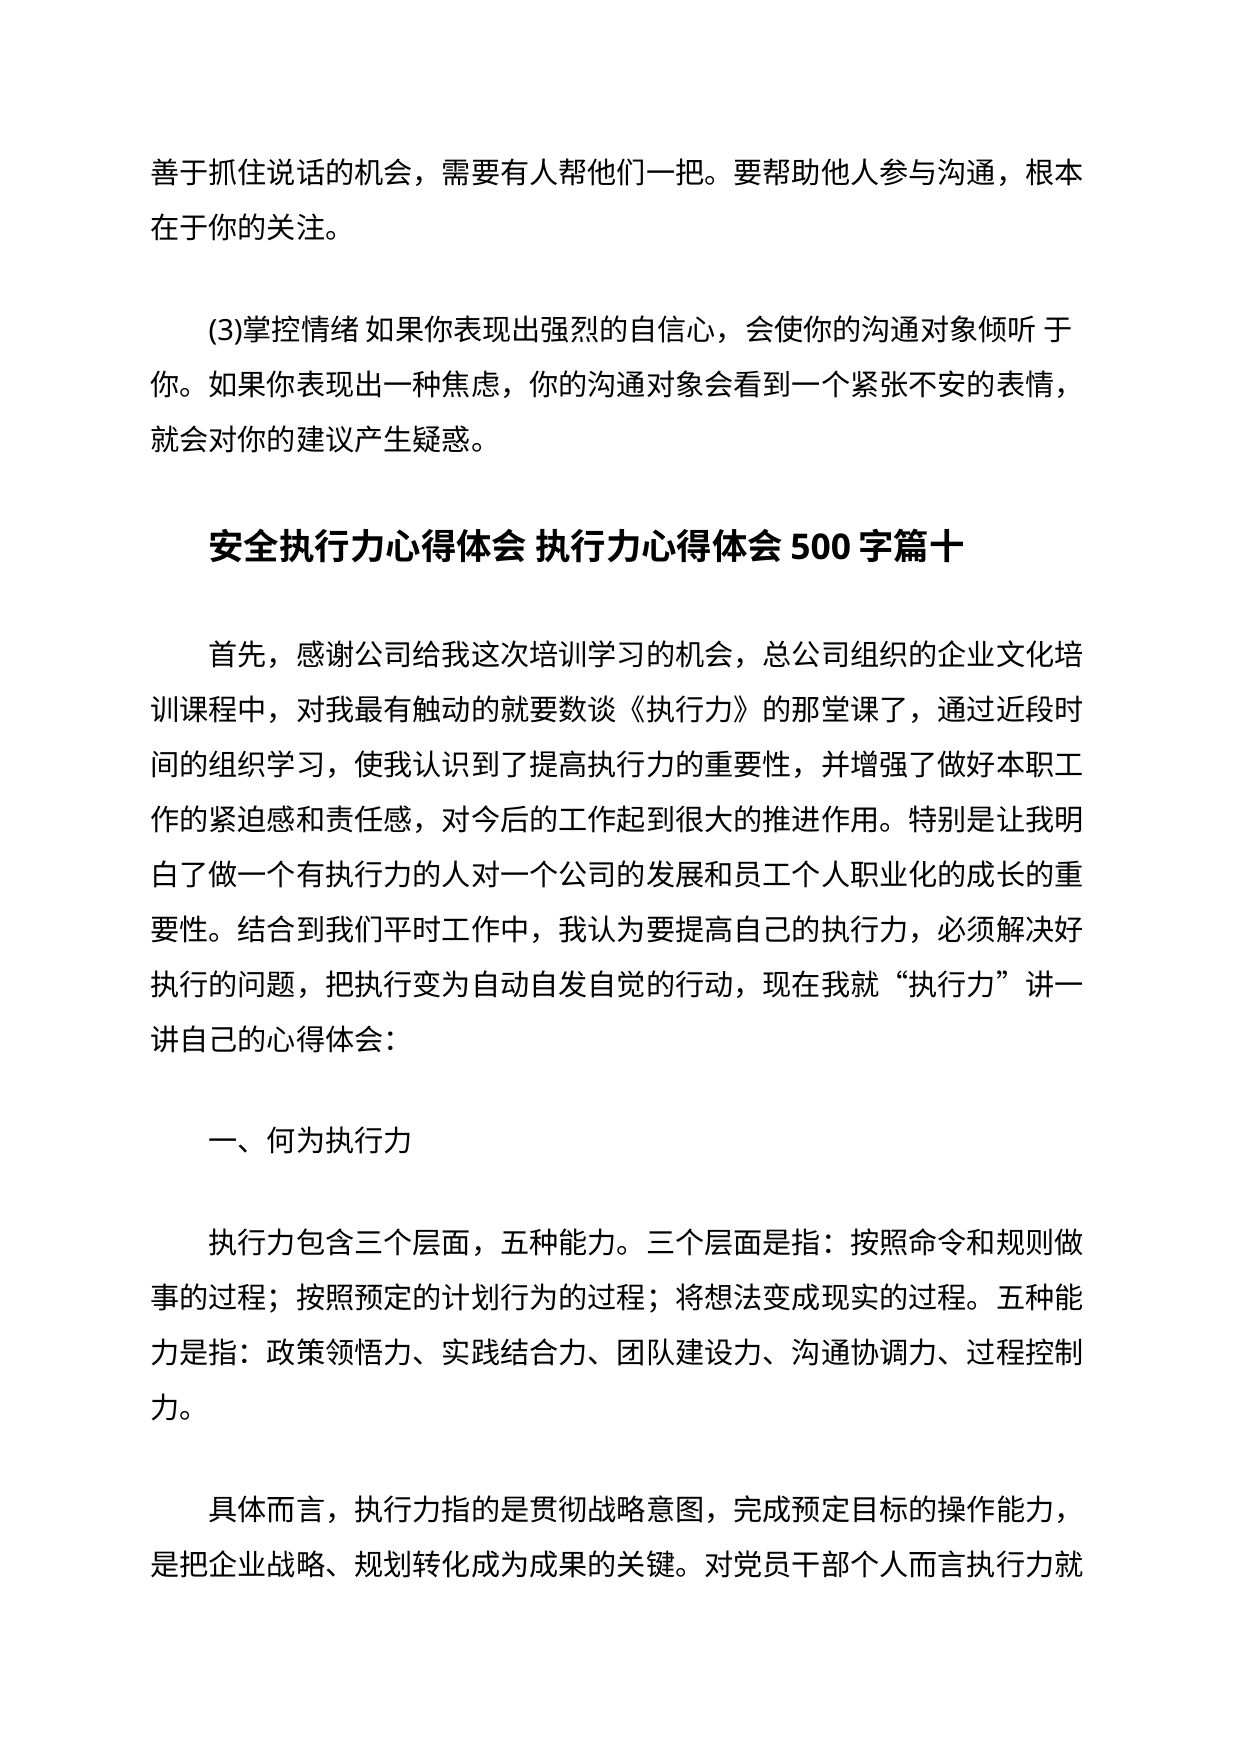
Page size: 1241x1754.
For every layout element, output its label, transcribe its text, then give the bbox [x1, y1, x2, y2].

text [150, 150, 1090, 247]
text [150, 1486, 1090, 1583]
text 执行力包含三个层面，五种能力。三个层面是指：按照命令和规则做事的过程；按照预定的计划行为的过程；将想法变成现实的过程。五种能力是指：政策领悟力、实践结合力、团队建设力、沟通协调力、过程控制力。 [150, 1220, 1090, 1427]
text 首先，感谢公司给我这次培训学习的机会，总公司组织的企业文化培训课程中，对我最有触动的就要数谈《执行力》的那堂课了，通过近段时间的组织学习，使我认识到了提高执行力的重要性，并增强了做好本职工作的紧迫感和责任感，对今后的工作起到很大的推进作用。特别是让我明白了做一个有执行力的人对一个公司的发展和员工个人职业化的成长的重要性。结合到我们平时工作中，我认为要提高自己的执行力，必须解决好执行的问题，把执行变为自动自发自觉的行动，现在我就“执行力”讲一讲自己的心得体会： [150, 632, 1090, 1058]
text 安全执行力心得体会 执行力心得体会500字篇十 [150, 518, 1090, 570]
text (3)掌控情绪 如果你表现出强烈的自信心，会使你的沟通对象倾听 于你。如果你表现出一种焦虑，你的沟通对象会看到一个紧张不安的表情，就会对你的建议产生疑惑。 [150, 307, 1090, 459]
text 一、何为执行力 [150, 1118, 1090, 1160]
